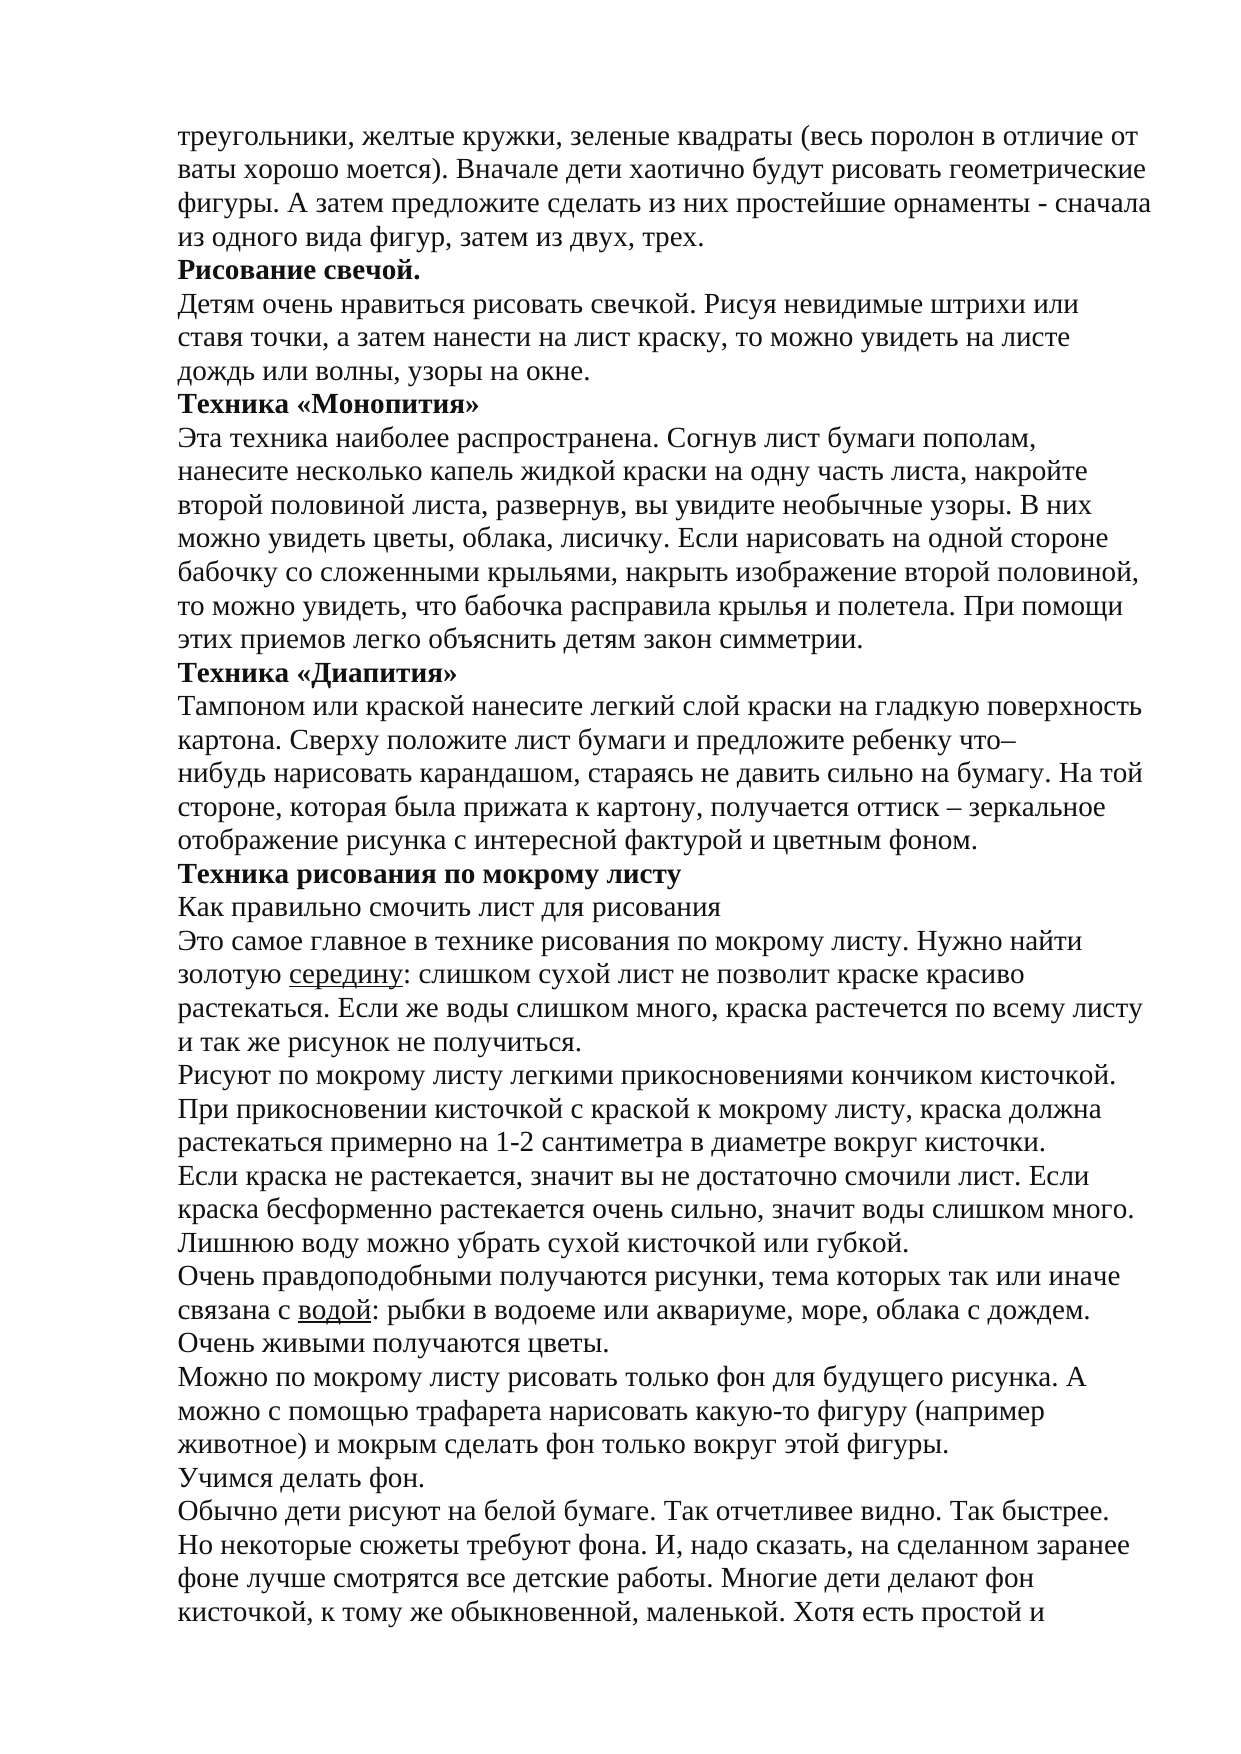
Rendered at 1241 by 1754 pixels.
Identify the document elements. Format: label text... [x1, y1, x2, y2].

text Рисование свечой. [177, 252, 1152, 286]
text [177, 1493, 1152, 1627]
text Детям очень нравиться рисовать свечкой. Рисуя невидимые штрихи или ставя точки, а затем нанести на лист краску, то можно увидеть на листе дождь или волны, узоры на окне. [177, 286, 1152, 386]
text Техника «Диапития» [177, 655, 1152, 688]
text Если краска не растекается, значит вы не достаточно смочили лист. Если краска бесформенно растекается очень сильно, значит воды слишком много. Лишнюю воду можно убрать сухой кисточкой или губкой. [177, 1158, 1152, 1258]
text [177, 118, 1152, 252]
text Очень правдоподобными получаются рисунки, тема которых так или иначе связана с водой: рыбки в водоеме или аквариуме, море, облака с дождем. Очень живыми получаются цветы. [177, 1258, 1152, 1359]
text Эта техника наиболее распространена. Согнув лист бумаги пополам, нанесите несколько капель жидкой краски на одну часть листа, накройте второй половиной листа, развернув, вы увидите необычные узоры. В них можно увидеть цветы, облака, лисичку. Если нарисовать на одной стороне бабочку со сложенными крыльями, накрыть изображение второй половиной, то можно увидеть, что бабочка расправила крылья и полетела. При помощи этих приемов легко объяснить детям закон симметрии. [177, 420, 1152, 655]
text Можно по мокрому листу рисовать только фон для будущего рисунка. А можно с помощью трафарета нарисовать какую-то фигуру (например животное) и мокрым сделать фон только вокруг этой фигуры. [177, 1359, 1152, 1460]
text Учимся делать фон. [177, 1460, 1152, 1493]
text Как правильно смочить лист для рисования [177, 889, 1152, 923]
text Техника рисования по мокрому листу [177, 856, 1152, 889]
text Техника «Монопития» [177, 386, 1152, 420]
text Это самое главное в технике рисования по мокрому листу. Нужно найти золотую середину: слишком сухой лист не позволит краске красиво растекаться. Если же воды слишком много, краска растечется по всему листу и так же рисунок не получиться. [177, 923, 1152, 1057]
text Тампоном или краской нанесите легкий слой краски на гладкую поверхность картона. Сверху положите лист бумаги и предложите ребенку что–нибудь нарисовать карандашом, стараясь не давить сильно на бумагу. На той стороне, которая была прижата к картону, получается оттиск – зеркальное отображение рисунка с интересной фактурой и цветным фоном. [177, 688, 1152, 856]
text Рисуют по мокрому листу легкими прикосновениями кончиком кисточкой. При прикосновении кисточкой с краской к мокрому листу, краска должна растекаться примерно на 1-2 сантиметра в диаметре вокруг кисточки. [177, 1057, 1152, 1158]
